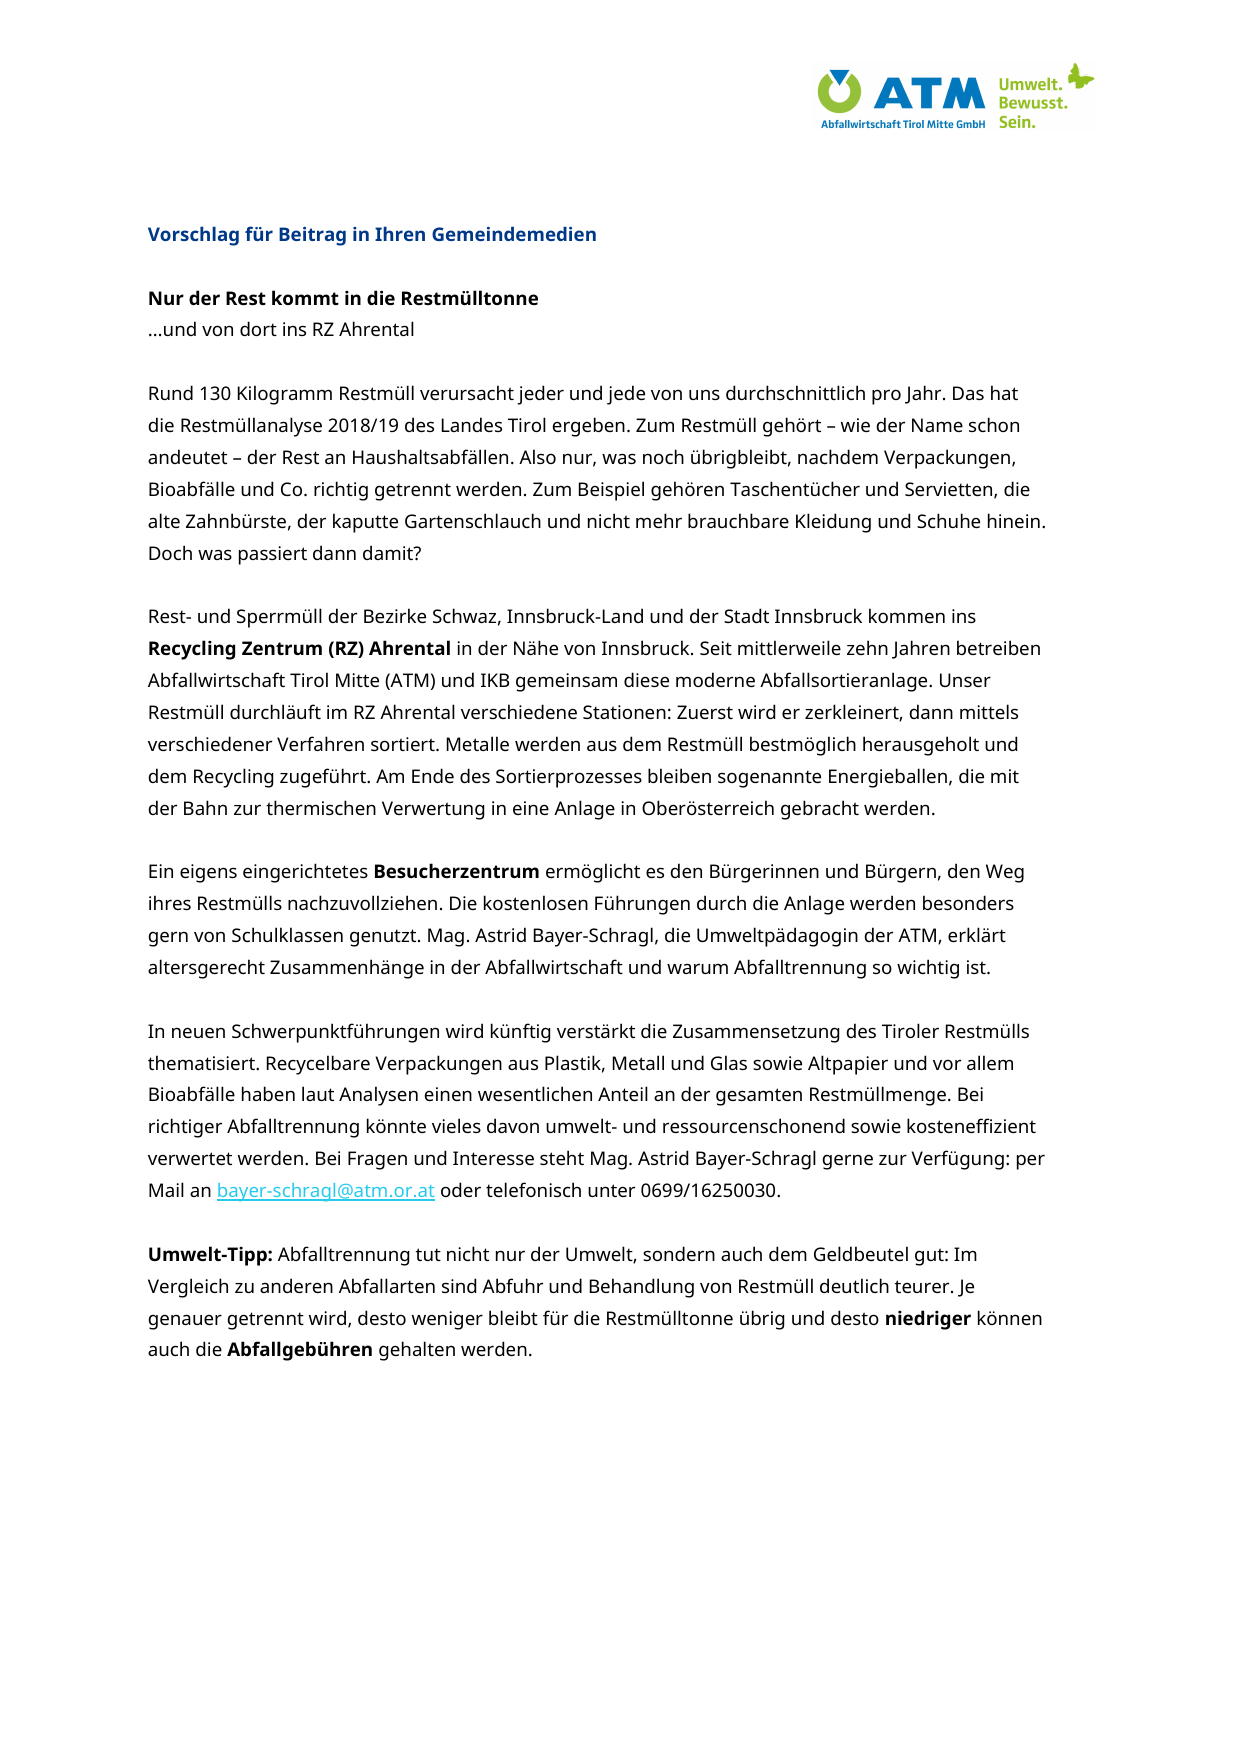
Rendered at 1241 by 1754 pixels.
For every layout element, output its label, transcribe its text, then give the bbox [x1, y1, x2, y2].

text In neuen Schwerpunktführungen wird künftig verstärkt die Zusammensetzung des Tiroler Restmülls thematisiert. Recycelbare Verpackungen aus Plastik, Metall und Glas sowie Altpapier und vor allem Bioabfälle haben laut Analysen einen wesentlichen Anteil an der gesamten Restmüllmenge. Bei richtiger Abfalltrennung könnte vieles davon umwelt- und ressourcenschonend sowie kosteneffizient verwertet werden. Bei Fragen und Interesse steht Mag. Astrid Bayer-Schragl gerne zur Verfügung: per Mail an bayer-schragl@atm.or.at oder telefonisch unter 0699/16250030. [148, 1018, 1049, 1203]
subtitle Vorschlag für Beitrag in Ihren Gemeindemedien [148, 221, 1049, 247]
text Rund 130 Kilogramm Restmüll verursacht jeder und jede von uns durchschnittlich pro Jahr. Das hat die Restmüllanalyse 2018/19 des Landes Tirol ergeben. Zum Restmüll gehört – wie der Name schon andeutet – der Rest an Haushaltsabfällen. Also nur, was noch übrigbleibt, nachdem Verpackungen, Bioabfälle und Co. richtig getrennt werden. Zum Beispiel gehören Taschentücher und Servietten, die alte Zahnbürste, der kaputte Gartenschlauch und nicht mehr brauchbare Kleidung und Schuhe hinein. Doch was passiert dann damit? [148, 381, 1049, 565]
picture [811, 61, 1096, 131]
text Ein eigens eingerichtetes Besucherzentrum ermöglicht es den Bürgerinnen und Bürgern, den Weg ihres Restmülls nachzuvollziehen. Die kostenlosen Führungen durch die Anlage werden besonders gern von Schulklassen genutzt. Mag. Astrid Bayer-Schragl, die Umweltpädagogin der ATM, erklärt altersgerecht Zusammenhänge in der Abfallwirtschaft und warum Abfalltrennung so wichtig ist. [148, 859, 1049, 980]
text Umwelt-Tipp: Abfalltrennung tut nicht nur der Umwelt, sondern auch dem Geldbeutel gut: Im Vergleich zu anderen Abfallarten sind Abfuhr und Behandlung von Restmüll deutlich teurer. Je genauer getrennt wird, desto weniger bleibt für die Restmülltonne übrig und desto niedriger können auch die Abfallgebühren gehalten werden. [148, 1241, 1049, 1362]
text Nur der Rest kommt in die Restmülltonne [148, 285, 1049, 310]
text Rest- und Sperrmüll der Bezirke Schwaz, Innsbruck-Land und der Stadt Innsbruck kommen ins Recycling Zentrum (RZ) Ahrental in der Nähe von Innsbruck. Seit mittlerweile zehn Jahren betreiben Abfallwirtschaft Tirol Mitte (ATM) und IKB gemeinsam diese moderne Abfallsortieranlage. Unser Restmüll durchläuft im RZ Ahrental verschiedene Stationen: Zuerst wird er zerkleinert, dann mittels verschiedener Verfahren sortiert. Metalle werden aus dem Restmüll bestmöglich herausgeholt und dem Recycling zugeführt. Am Ende des Sortierprozesses bleiben sogenannte Energieballen, die mit der Bahn zur thermischen Verwertung in eine Anlage in Oberösterreich gebracht werden. [148, 604, 1049, 820]
text …und von dort ins RZ Ahrental [148, 317, 1049, 342]
